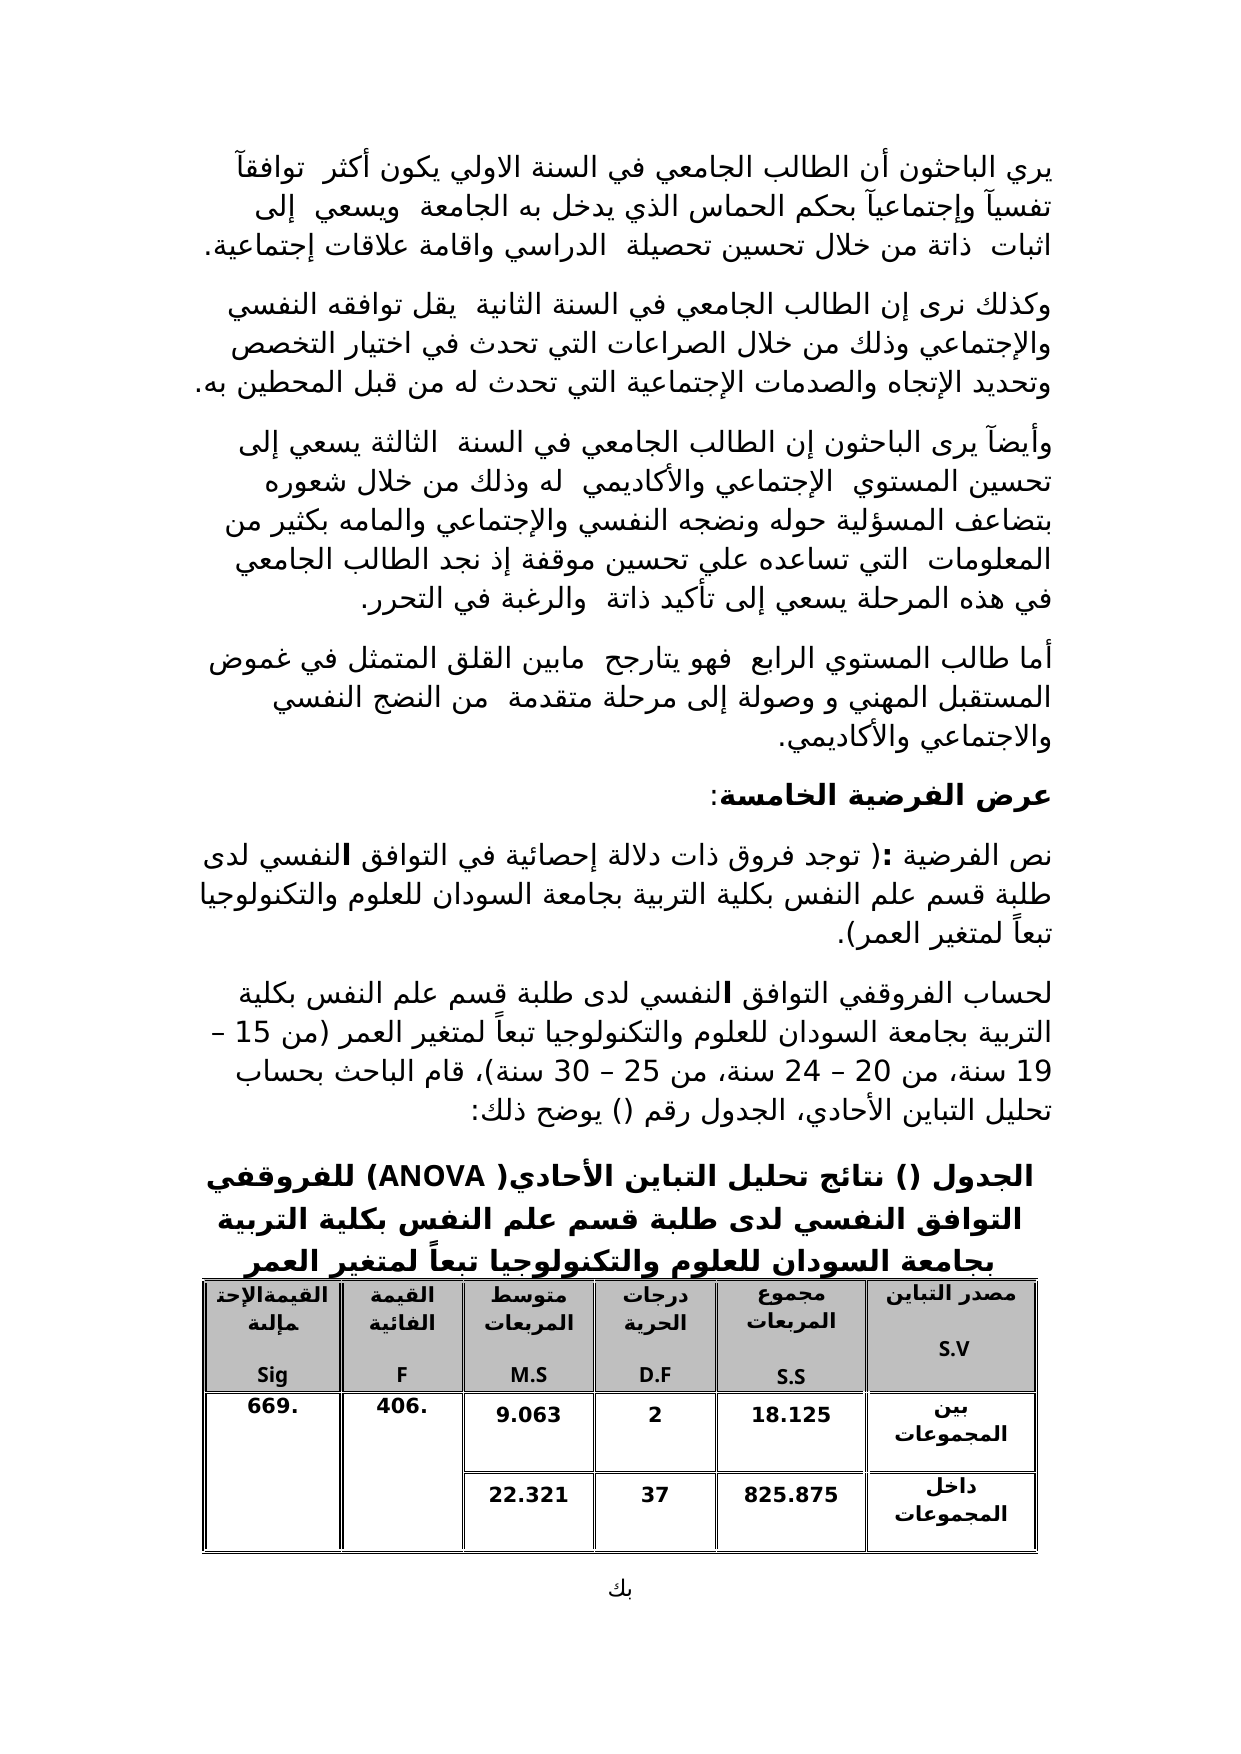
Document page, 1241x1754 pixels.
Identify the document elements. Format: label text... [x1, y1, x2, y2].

table_header متوسط المربعات M.S [463, 1281, 594, 1391]
table_header القيمة الفائية F [341, 1279, 463, 1391]
table_cell 22.321 [463, 1474, 594, 1551]
table_header درجات الحرية D.F [595, 1281, 716, 1391]
table_cell 2 [596, 1394, 715, 1471]
text الجدول () نتائج تحليل التباين الأحادي( ANOVA) للفروقفي التوافق النفسي لدى طلبة قسم علم النفس بكلية التربية بجامعة السودان للعلوم والتكنولوجيا تبعاً لمتغير العمر [187, 1153, 1053, 1278]
table_cell .406 [341, 1391, 463, 1551]
text وأيضآ يرى الباحثون إن الطالب الجامعي في السنة الثالثة يسعي إلى تحسين المستوي الإجتماعي والأكاديمي له وذلك من خلال شعوره بتضاعف المسؤلية حوله ونضجه النفسي والإجتماعي والمامه بكثير من المعلومات التي تساعده علي تحسين موقفة إذ نجد الطالب الجامعي في هذه المرحلة يسعي إلى تأكيد ذاتة والرغبة في التحرر. [187, 425, 1053, 615]
table_cell داخل المجموعات [868, 1471, 1036, 1551]
table_cell 9.063 [465, 1394, 593, 1471]
table_cell 37 [595, 1474, 716, 1551]
table_cell 18.125 [718, 1391, 865, 1471]
text عرض الفرضية الخامسة: [187, 779, 1053, 813]
text لحساب الفروقفي التوافق النفسي لدى طلبة قسم علم النفس بكلية التربية بجامعة السودان للعلوم والتكنولوجيا تبعاً لمتغير العمر (من 15 – 19 سنة، من 20 – 24 سنة، من 25 – 30 سنة)، قام الباحث بحساب تحليل التباين الأحادي، الجدول رقم () يوضح ذلك: [187, 976, 1053, 1127]
text نص الفرضية :( توجد فروق ذات دلالة إحصائية في التوافق النفسي لدى طلبة قسم علم النفس بكلية التربية بجامعة السودان للعلوم والتكنولوجيا تبعاً لمتغير العمر). [187, 838, 1053, 950]
text يري الباحثون أن الطالب الجامعي في السنة الاولي يكون أكثر توافقآ تفسيآ وإجتماعيآ بحكم الحماس الذي يدخل به الجامعة ويسعي إلى اثبات ذاتة من خلال تحسين تحصيلة الدراسي واقامة علاقات إجتماعية. [187, 150, 1053, 262]
table_header القيمةالإحتمإلىة Sig [204, 1279, 341, 1391]
table_header مجموع المربعات S.S [716, 1281, 865, 1391]
table_cell 825.875 [716, 1471, 865, 1551]
table_header مصدر التباين S.V [868, 1281, 1036, 1391]
table_cell .669 [204, 1391, 341, 1551]
table_cell بين المجموعات [868, 1391, 1035, 1471]
text أما طالب المستوي الرابع فهو يتارجح مابين القلق المتمثل في غموض المستقبل المهني و وصولة إلى مرحلة متقدمة من النضج النفسي والاجتماعي والأكاديمي. [187, 641, 1053, 753]
text وكذلك نرى إن الطالب الجامعي في السنة الثانية يقل توافقه النفسي والإجتماعي وذلك من خلال الصراعات التي تحدث في اختيار التخصص وتحديد الإتجاه والصدمات الإجتماعية التي تحدث له من قبل المحطين به. [187, 288, 1053, 399]
